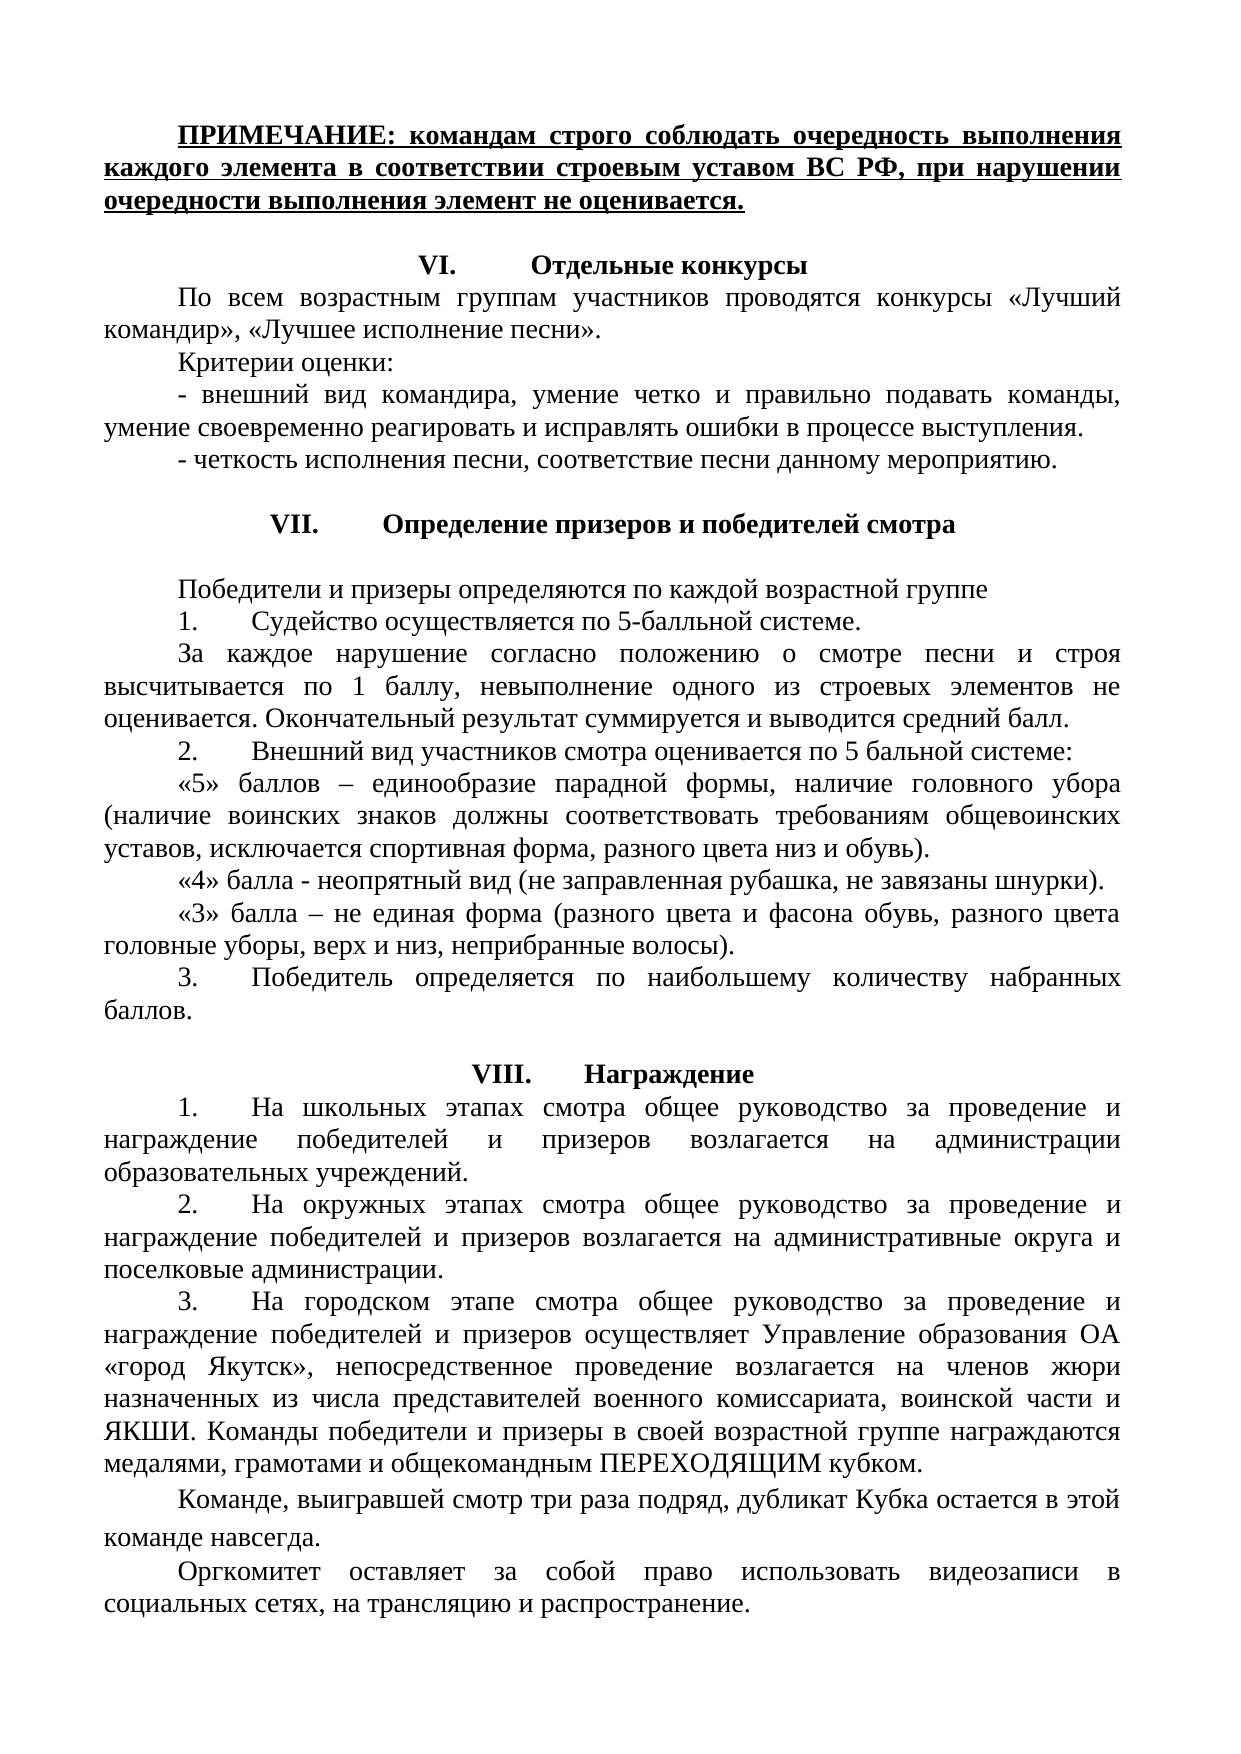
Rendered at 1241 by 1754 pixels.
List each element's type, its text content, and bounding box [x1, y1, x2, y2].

list Отдельные конкурсы [103, 248, 1122, 280]
list Награждение [103, 1058, 1122, 1090]
list На городском этапе смотра общее руководство за проведение и награждение победителей и призеров осуществляет Управление образования ОА «город Якутск», непосредственное проведение возлагается на членов жюри назначенных из числа представителей военного комиссариата, воинской части и ЯКШИ. Команды победители и призеры в своей возрастной группе награждаются медалями, грамотами и общекомандным ПЕРЕХОДЯЩИМ кубком. [103, 1284, 1122, 1479]
text Критерии оценки: [103, 345, 1122, 377]
text «3» балла – не единая форма (разного цвета и фасона обувь, разного цвета головные уборы, верх и низ, неприбранные волосы). [103, 896, 1122, 960]
list На окружных этапах смотра общее руководство за проведение и награждение победителей и призеров возлагается на административные округа и поселковые администрации. [103, 1187, 1122, 1284]
text Оргкомитет оставляет за собой право использовать видеозаписи в социальных сетях, на трансляцию и распространение. [103, 1554, 1122, 1618]
text «5» баллов – единообразие парадной формы, наличие головного убора (наличие воинских знаков должны соответствовать требованиям общевоинских уставов, исключается спортивная форма, разного цвета низ и обувь). [103, 766, 1122, 863]
list Судейство осуществляется по 5-балльной системе. [103, 604, 1122, 636]
text Победители и призеры определяются по каждой возрастной группе [103, 572, 1122, 604]
text - четкость исполнения песни, соответствие песни данному мероприятию. [103, 442, 1122, 474]
text «4» балла - неопрятный вид (не заправленная рубашка, не завязаны шнурки). [103, 863, 1122, 896]
text ПРИМЕЧАНИЕ: командам строго соблюдать очередность выполнения каждого элемента в соответствии строевым уставом ВС РФ, при нарушении очередности выполнения элемент не оценивается. [103, 180, 1122, 215]
text - внешний вид командира, умение четко и правильно подавать команды, умение своевременно реагировать и исправлять ошибки в процессе выступления. [103, 377, 1122, 442]
text Команде, выигравшей смотр три раза подряд, дубликат Кубка остается в этой команде навсегда. [103, 1479, 1122, 1554]
text За каждое нарушение согласно положению о смотре песни и строя высчитывается по 1 баллу, невыполнение одного из строевых элементов не оценивается. Окончательный результат суммируется и выводится средний балл. [103, 636, 1122, 734]
list Победитель определяется по наибольшему количеству набранных баллов. [103, 960, 1122, 1025]
list На школьных этапах смотра общее руководство за проведение и награждение победителей и призеров возлагается на администрации образовательных учреждений. [103, 1090, 1122, 1187]
text ПРИМЕЧАНИЕ: командам строго соблюдать очередность выполнения каждого элемента в соответствии строевым уставом ВС РФ, при нарушении очередности выполнения элемент не оценивается. [103, 118, 1122, 179]
list Определение призеров и победителей смотра [103, 507, 1122, 539]
text По всем возрастным группам участников проводятся конкурсы «Лучший командир», «Лучшее исполнение песни». [103, 280, 1122, 345]
list Внешний вид участников смотра оценивается по 5 бальной системе: [103, 734, 1122, 766]
